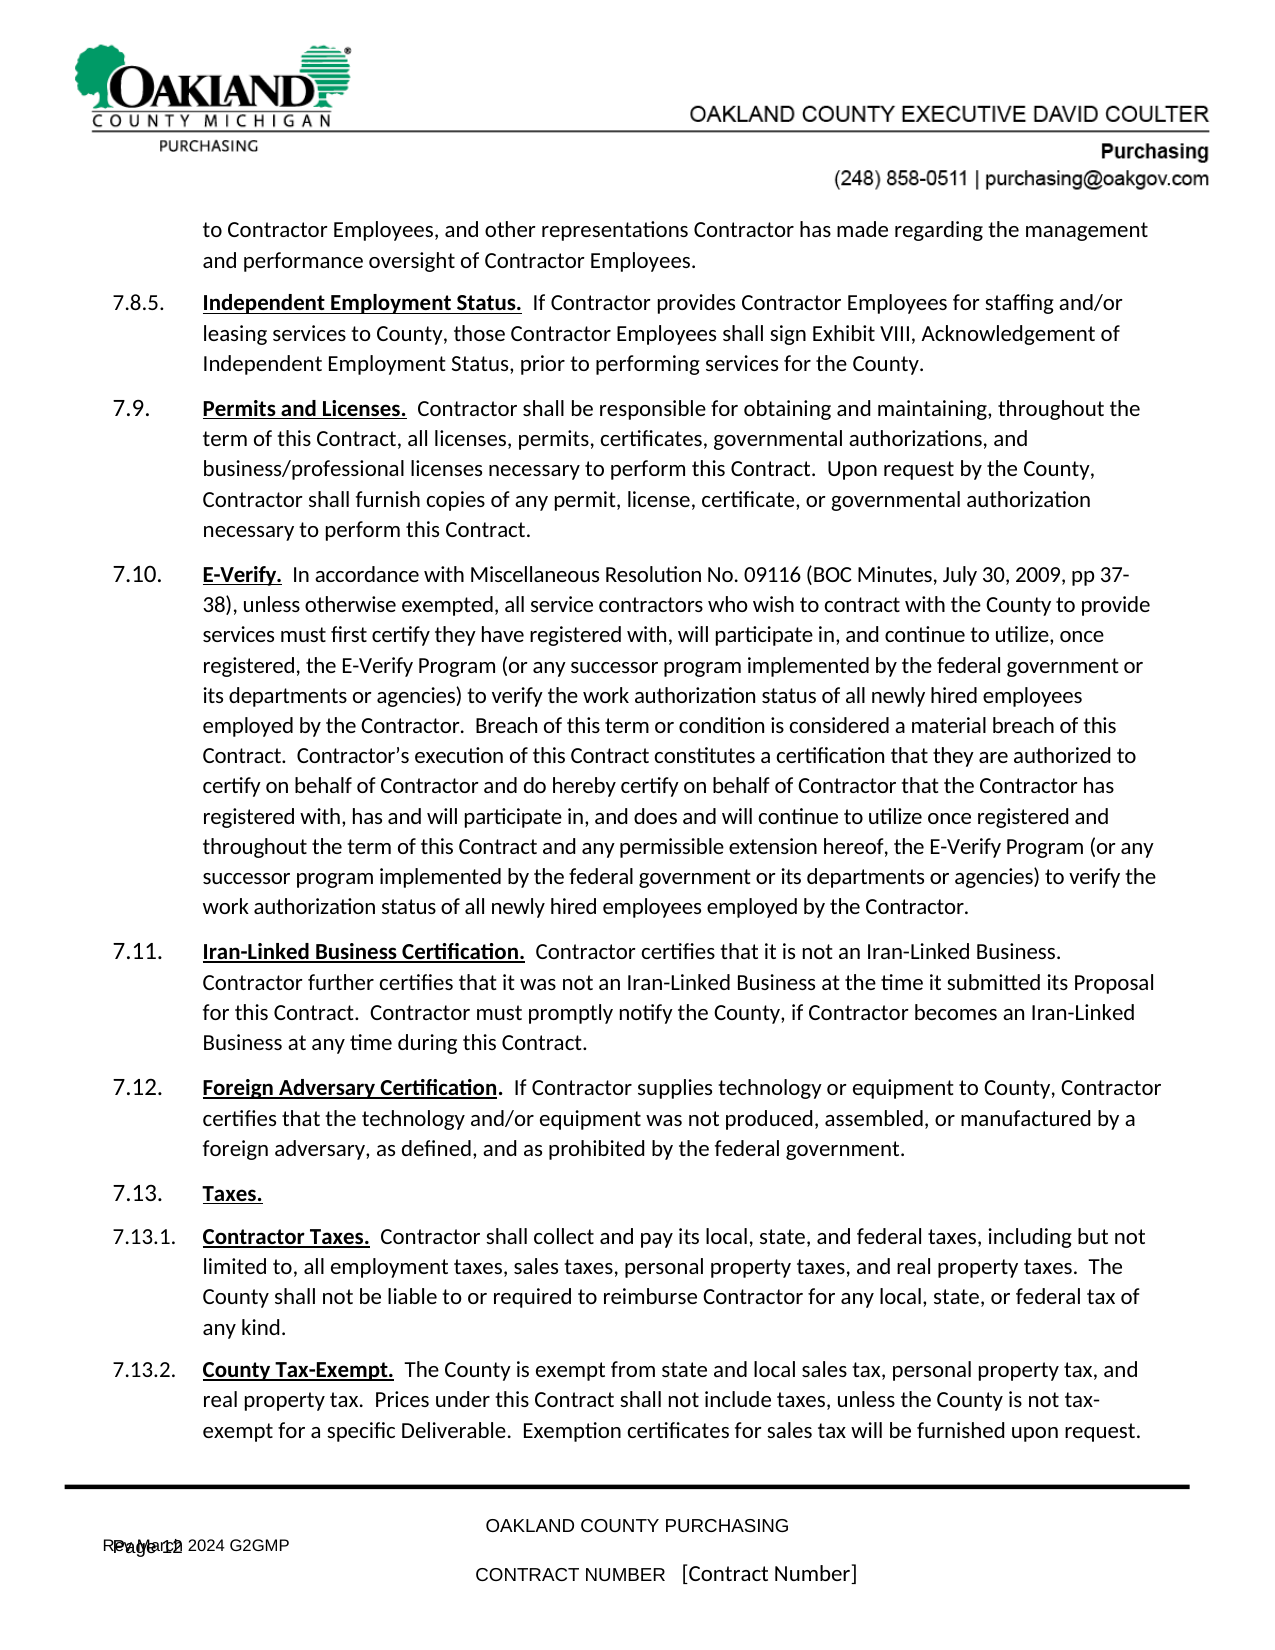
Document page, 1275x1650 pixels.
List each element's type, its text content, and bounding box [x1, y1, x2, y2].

list Foreign Adversary Certification. If Contractor supplies technology or equipment to County, Contractor certifies that the technology and/or equipment was not produced, assembled, or manufactured by a foreign adversary, as defined, and as prohibited by the federal government. [112, 1071, 1162, 1162]
list County Tax-Exempt. The County is exempt from state and local sales tax, personal property tax, and real property tax. Prices under this Contract shall not include taxes, unless the County is not tax-exempt for a specific Deliverable. Exemption certificates for sales tax will be furnished upon request. [112, 1355, 1162, 1444]
picture [39, 36, 1236, 196]
list Taxes. [112, 1177, 1162, 1207]
list Iran-Linked Business Certification. Contractor certifies that it is not an Iran-Linked Business. Contractor further certifies that it was not an Iran-Linked Business at the time it submitted its Proposal for this Contract. Contractor must promptly notify the County, if Contractor becomes an Iran-Linked Business at any time during this Contract. [112, 935, 1162, 1056]
list Independent Employment Status. If Contractor provides Contractor Employees for staffing and/or leasing services to County, those Contractor Employees shall sign Exhibit VIII, Acknowledgement of Independent Employment Status, prior to performing services for the County. [112, 288, 1162, 377]
list E-Verify. In accordance with Miscellaneous Resolution No. 09116 (BOC Minutes, July 30, 2009, pp 37-38), unless otherwise exempted, all service contractors who wish to contract with the County to provide services must first certify they have registered with, will participate in, and continue to utilize, once registered, the E-Verify Program (or any successor program implemented by the federal government or its departments or agencies) to verify the work authorization status of all newly hired employees employed by the Contractor. Breach of this term or condition is considered a material breach of this Contract. Contractor’s execution of this Contract constitutes a certification that they are authorized to certify on behalf of Contractor and do hereby certify on behalf of Contractor that the Contractor has registered with, has and will participate in, and does and will continue to utilize once registered and throughout the term of this Contract and any permissible extension hereof, the E-Verify Program (or any successor program implemented by the federal government or its departments or agencies) to verify the work authorization status of all newly hired employees employed by the Contractor. [112, 558, 1162, 921]
list Permits and Licenses. Contractor shall be responsible for obtaining and maintaining, throughout the term of this Contract, all licenses, permits, certificates, governmental authorizations, and business/professional licenses necessary to perform this Contract. Upon request by the County, Contractor shall furnish copies of any permit, license, certificate, or governmental authorization necessary to perform this Contract. [112, 392, 1162, 543]
list Contractor Taxes. Contractor shall collect and pay its local, state, and federal taxes, including but not limited to, all employment taxes, sales taxes, personal property taxes, and real property taxes. The County shall not be liable to or required to reimburse Contractor for any local, state, or federal tax of any kind. [112, 1222, 1162, 1341]
